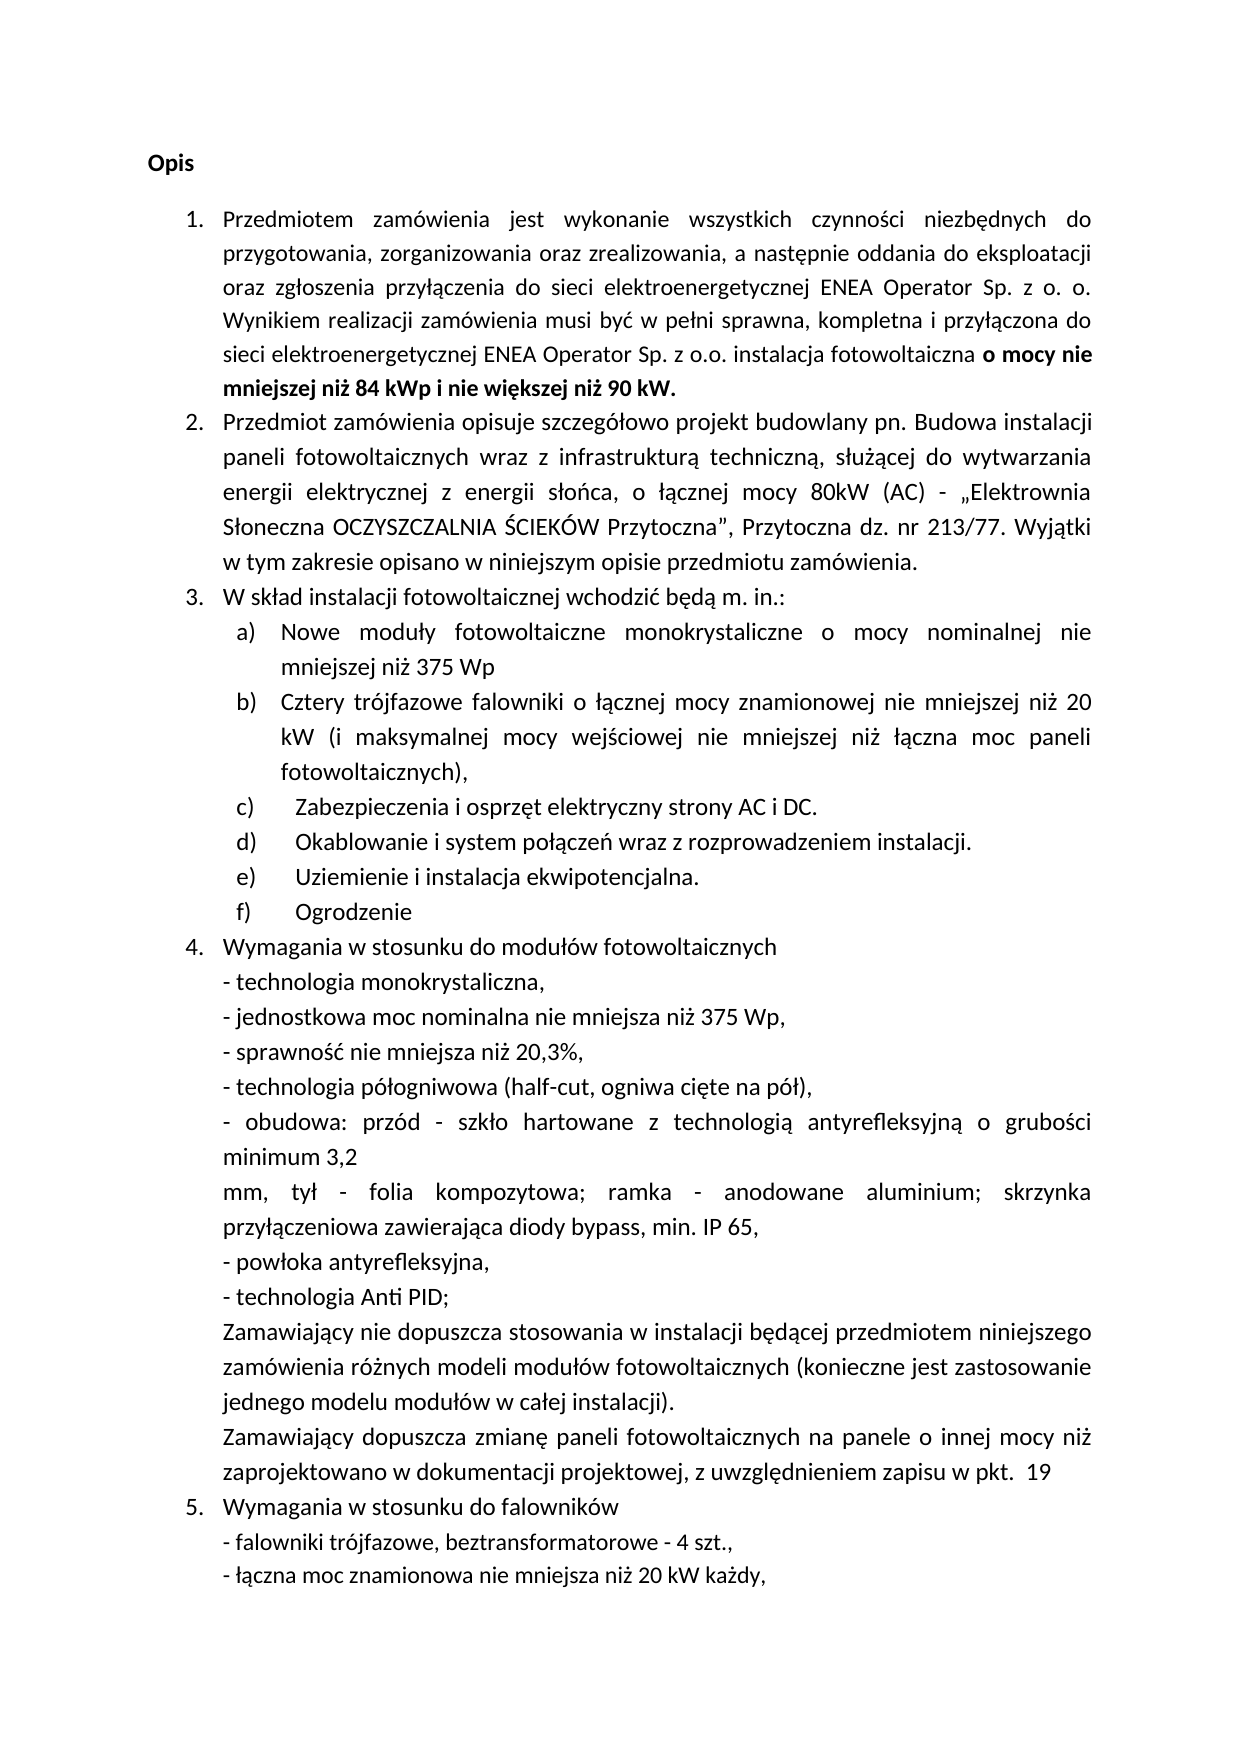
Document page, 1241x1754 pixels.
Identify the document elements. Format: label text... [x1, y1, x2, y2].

list - technologia Anti PID; [223, 1282, 1093, 1312]
list - technologia monokrystaliczna, [223, 967, 1093, 997]
list - powłoka antyrefleksyjna, [223, 1247, 1093, 1277]
list - łączna moc znamionowa nie mniejsza niż 20 kW każdy, [223, 1560, 1093, 1589]
list Zamawiający nie dopuszcza stosowania w instalacji będącej przedmiotem niniejszego zamówienia różnych modeli modułów fotowoltaicznych (konieczne jest zastosowanie jednego modelu modułów w całej instalacji). [223, 1317, 1093, 1417]
list - falowniki trójfazowe, beztransformatorowe - 4 szt., [223, 1527, 1093, 1556]
list W skład instalacji fotowoltaicznej wchodzić będą m. in.: [185, 582, 1093, 612]
list - obudowa: przód - szkło hartowane z technologią antyrefleksyjną o grubości minimum 3,2 [223, 1107, 1093, 1172]
list Ogrodzenie [223, 897, 1093, 927]
list Uziemienie i instalacja ekwipotencjalna. [223, 862, 1093, 892]
list - jednostkowa moc nominalna nie mniejsza niż 375 Wp, [223, 1002, 1093, 1032]
list - sprawność nie mniejsza niż 20,3%, [223, 1037, 1093, 1067]
list Cztery trójfazowe falowniki o łącznej mocy znamionowej nie mniejszej niż 20 kW (i maksymalnej mocy wejściowej nie mniejszej niż łączna moc paneli fotowoltaicznych), [236, 687, 1093, 787]
list Okablowanie i system połączeń wraz z rozprowadzeniem instalacji. [223, 827, 1093, 857]
list Wymagania w stosunku do falowników [185, 1492, 1093, 1522]
list Nowe moduły fotowoltaiczne monokrystaliczne o mocy nominalnej nie mniejszej niż 375 Wp [236, 617, 1093, 682]
list Przedmiot zamówienia opisuje szczegółowo projekt budowlany pn. Budowa instalacji paneli fotowoltaicznych wraz z infrastrukturą techniczną, służącej do wytwarzania energii elektrycznej z energii słońca, o łącznej mocy 80kW (AC) - „Elektrownia Słoneczna OCZYSZCZALNIA ŚCIEKÓW Przytoczna”, Przytoczna dz. nr 213/77. Wyjątki w tym zakresie opisano w niniejszym opisie przedmiotu zamówienia. [185, 407, 1093, 577]
list mm, tył - folia kompozytowa; ramka - anodowane aluminium; skrzynka przyłączeniowa zawierająca diody bypass, min. IP 65, [223, 1177, 1093, 1242]
list Zamawiający dopuszcza zmianę paneli fotowoltaicznych na panele o innej mocy niż zaprojektowano w dokumentacji projektowej, z uwzględnieniem zapisu w pkt. 19 [223, 1422, 1093, 1487]
text Opis [148, 148, 1093, 178]
list Zabezpieczenia i osprzęt elektryczny strony AC i DC. [221, 792, 1093, 822]
list - technologia półogniwowa (half-cut, ogniwa cięte na pół), [223, 1072, 1093, 1102]
list Wymagania w stosunku do modułów fotowoltaicznych [185, 932, 1093, 962]
list Przedmiotem zamówienia jest wykonanie wszystkich czynności niezbędnych do przygotowania, zorganizowania oraz zrealizowania, a następnie oddania do eksploatacji oraz zgłoszenia przyłączenia do sieci elektroenergetycznej ENEA Operator Sp. z o. o. Wynikiem realizacji zamówienia musi być w pełni sprawna, kompletna i przyłączona do sieci elektroenergetycznej ENEA Operator Sp. z o.o. instalacja fotowoltaiczna o mocy nie mniejszej niż 84 kWp i nie większej niż 90 kW. [185, 203, 1093, 402]
